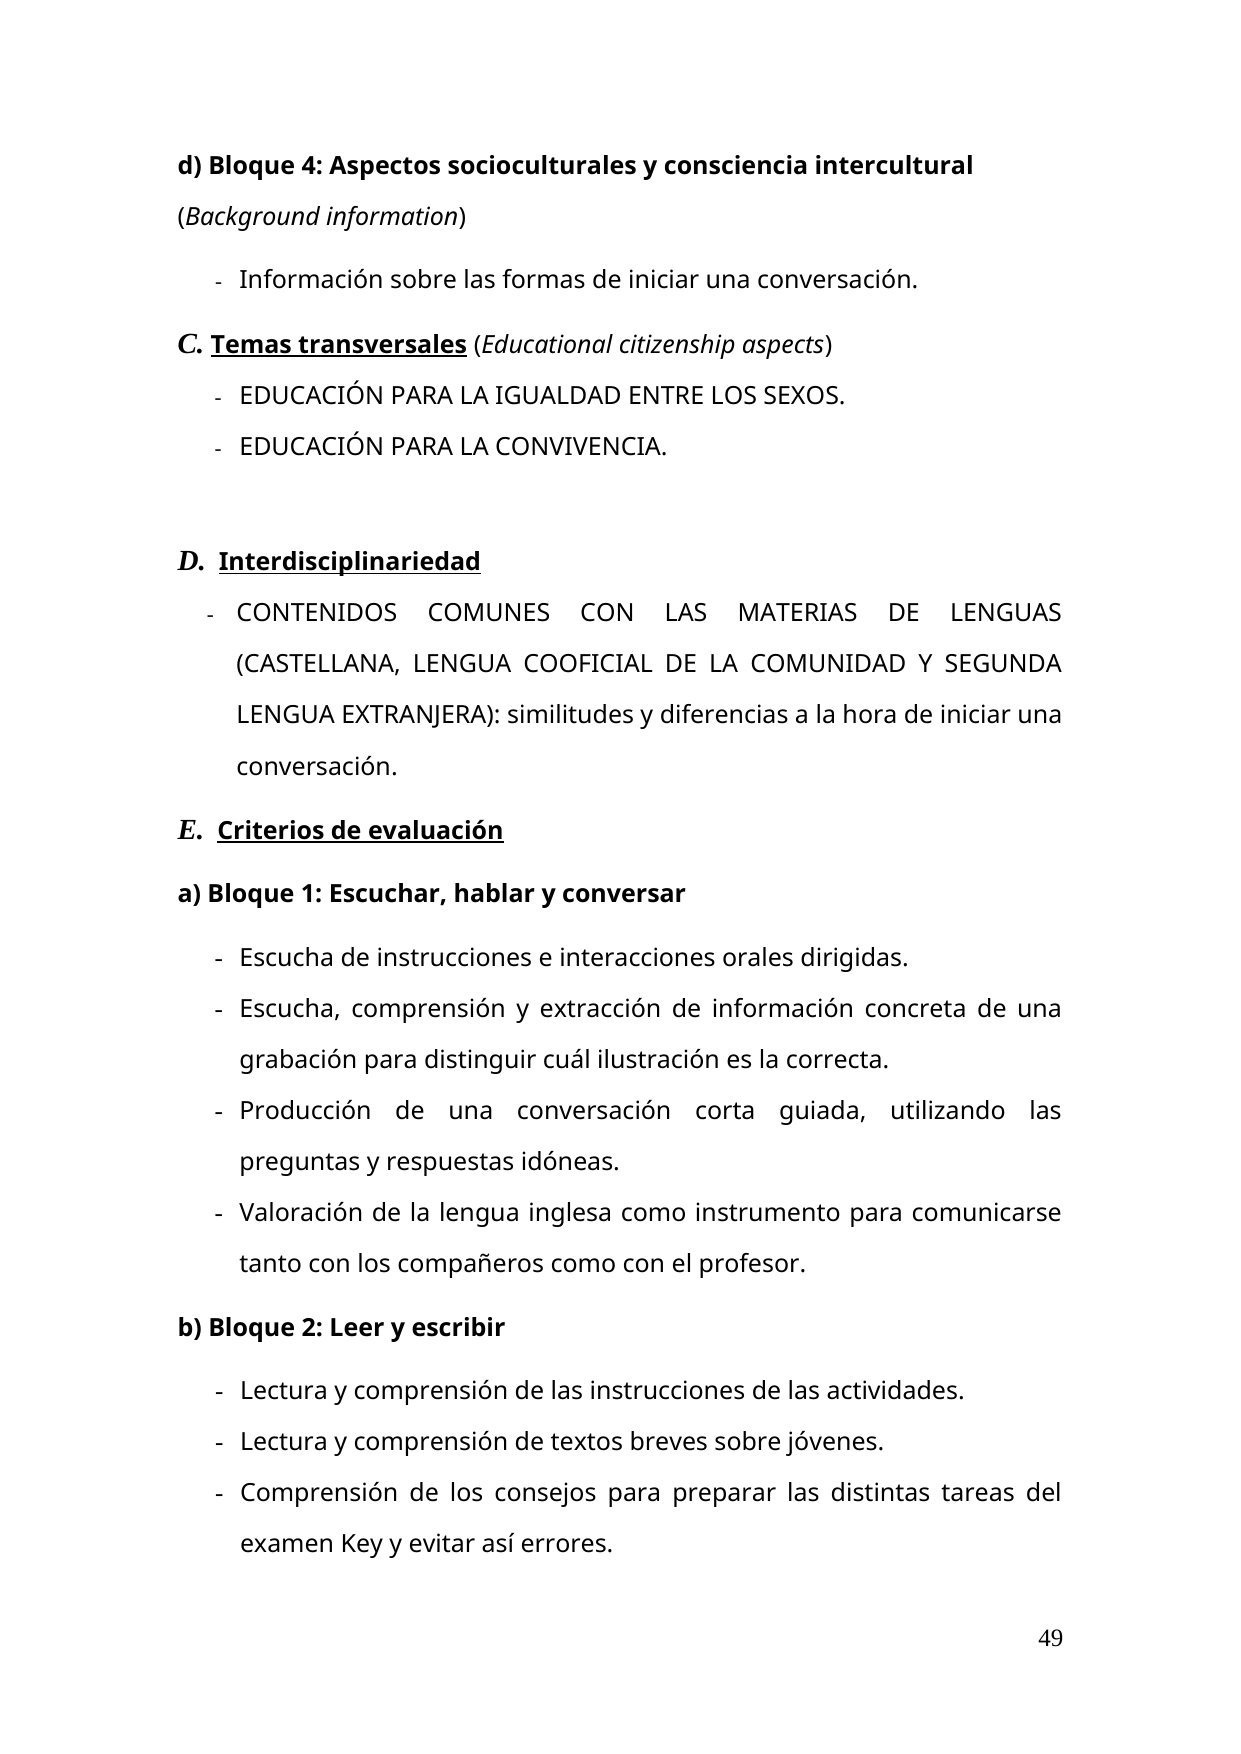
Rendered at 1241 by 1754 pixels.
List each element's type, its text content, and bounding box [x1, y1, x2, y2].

text D. Interdisciplinariedad [177, 543, 1063, 578]
text C. Temas transversales (Educational citizenship aspects) [177, 326, 1063, 360]
list Lectura y comprensión de textos breves sobre jóvenes. [215, 1424, 1063, 1458]
list EDUCACIÓN PARA LA CONVIVENCIA. [214, 429, 1063, 463]
list Escucha, comprensión y extracción de información concreta de una grabación para distinguir cuál ilustración es la correcta. [214, 991, 1063, 1076]
list CONTENIDOS COMUNES CON LAS MATERIAS DE LENGUAS (CASTELLANA, LENGUA COOFICIAL DE LA COMUNIDAD Y SEGUNDA LENGUA EXTRANJERA): similitudes y diferencias a la hora de iniciar una conversación. [207, 595, 1063, 782]
text d) Bloque 4: Aspectos socioculturales y consciencia intercultural (Background information) [177, 148, 1063, 233]
list Producción de una conversación corta guiada, utilizando las preguntas y respuestas idóneas. [214, 1093, 1063, 1178]
list Lectura y comprensión de las instrucciones de las actividades. [215, 1373, 1063, 1407]
text b) Bloque 2: Leer y escribir [177, 1309, 1063, 1343]
text a) Bloque 1: Escuchar, hablar y conversar [177, 876, 1063, 910]
list Información sobre las formas de iniciar una conversación. [215, 262, 1063, 296]
text E. Criterios de evaluación [177, 812, 1063, 846]
list Escucha de instrucciones e interacciones orales dirigidas. [214, 940, 1063, 974]
list EDUCACIÓN PARA LA IGUALDAD ENTRE LOS SEXOS. [214, 378, 1063, 412]
list Comprensión de los consejos para preparar las distintas tareas del examen Key y evitar así errores. [215, 1475, 1063, 1560]
list Valoración de la lengua inglesa como instrumento para comunicarse tanto con los compañeros como con el profesor. [214, 1195, 1063, 1280]
